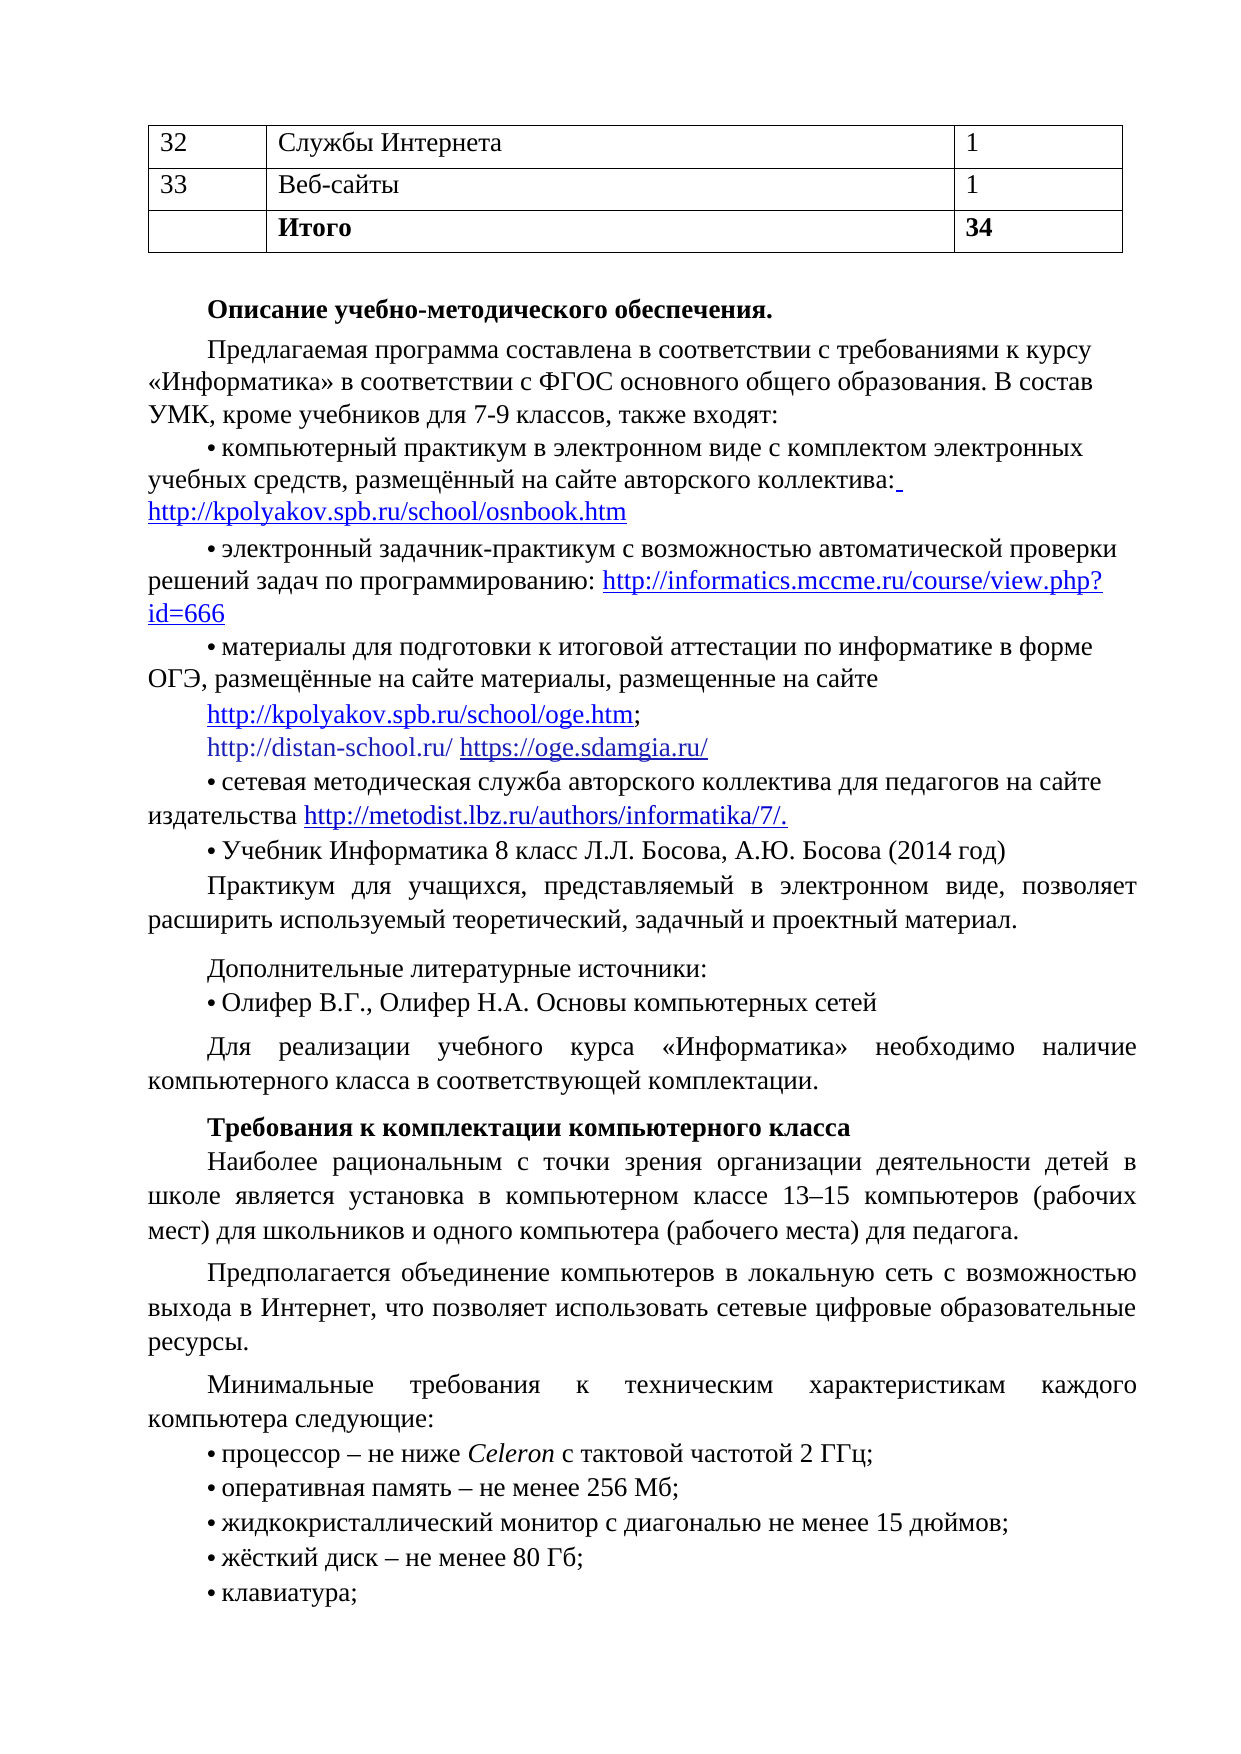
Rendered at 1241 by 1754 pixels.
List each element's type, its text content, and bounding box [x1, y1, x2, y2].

table_cell Веб-сайты [267, 169, 954, 210]
list клавиатура; [148, 1576, 1138, 1607]
list оперативная память – не менее 256 Мб; [148, 1472, 1138, 1503]
text http://kpolyakov.spb.ru/school/оge.htm; [148, 698, 1152, 730]
text Для реализации учебного курса «Информатика» необходимо наличие компьютерного класса в соответствующей комплектации. [148, 1030, 1138, 1096]
table_cell 34 [955, 211, 1122, 252]
text Дополнительные литературные источники: [148, 952, 1138, 983]
list материалы для подготовки к итоговой аттестации по информатике в форме ОГЭ, размещённые на сайте материалы, размещенные на сайте [148, 630, 1138, 693]
list Олифер В.Г., Олифер Н.А. Основы компьютерных сетей [148, 986, 1138, 1017]
table_cell 1 [955, 169, 1122, 210]
text Предполагается объединение компьютеров в локальную сеть с возможностью выхода в Интернет, что позволяет использовать сетевые цифровые образовательные ресурсы. [148, 1257, 1138, 1357]
table_cell Службы Интернета [267, 126, 954, 167]
list процессор – не ниже Celeron с тактовой частотой 2 ГГц; [148, 1437, 1138, 1468]
list сетевая методическая служба авторского коллектива для педагогов на сайте издательства http://metodist.lbz.ru/authors/informatika/7/. [148, 765, 1138, 831]
list жёсткий диск – не менее 80 Гб; [148, 1541, 1138, 1572]
text Наиболее рациональным с точки зрения организации деятельности детей в школе является установка в компьютерном классе 13–15 компьютеров (рабочих мест) для школьников и одного компьютера (рабочего места) для педагога. [148, 1145, 1138, 1245]
table_cell Итого [267, 211, 954, 252]
table_cell 32 [149, 126, 266, 167]
text Минимальные требования к техническим характеристикам каждого компьютера следующие: [148, 1368, 1138, 1434]
text Предлагаемая программа составлена в соответствии с требованиями к курсу «Информатика» в соответствии с ФГОС основного общего образования. В состав УМК, кроме учебников для 7-9 классов, также входят: [148, 333, 1152, 429]
subtitle Требования к комплектации компьютерного класса [148, 1111, 1152, 1143]
text http://distan-school.ru/ https://oge.sdamgia.ru/ [148, 732, 791, 763]
list компьютерный практикум в электронном виде с комплектом электронных учебных средств, размещённый на сайте авторского коллектива: http://kpolyakov.spb.ru/school/osnbook.htm [148, 431, 1138, 527]
table_cell 33 [149, 169, 266, 210]
table_cell [149, 211, 266, 252]
list электронный задачник-практикум с возможностью автоматической проверки решений задач по программированию: http://informatics.mccme.ru/course/view.php?id=666 [148, 532, 1138, 628]
text Описание учебно-методического обеспечения. [148, 293, 1152, 324]
table_cell 1 [955, 126, 1122, 167]
list жидкокристаллический монитор с диагональю не менее 15 дюймов; [148, 1506, 1138, 1537]
list Учебник Информатика 8 класс Л.Л. Босова, А.Ю. Босова (2014 год) [148, 834, 1138, 865]
text Практикум для учащихся, представляемый в электронном виде, позволяет расширить используемый теоретический, задачный и проектный материал. [148, 869, 1138, 935]
